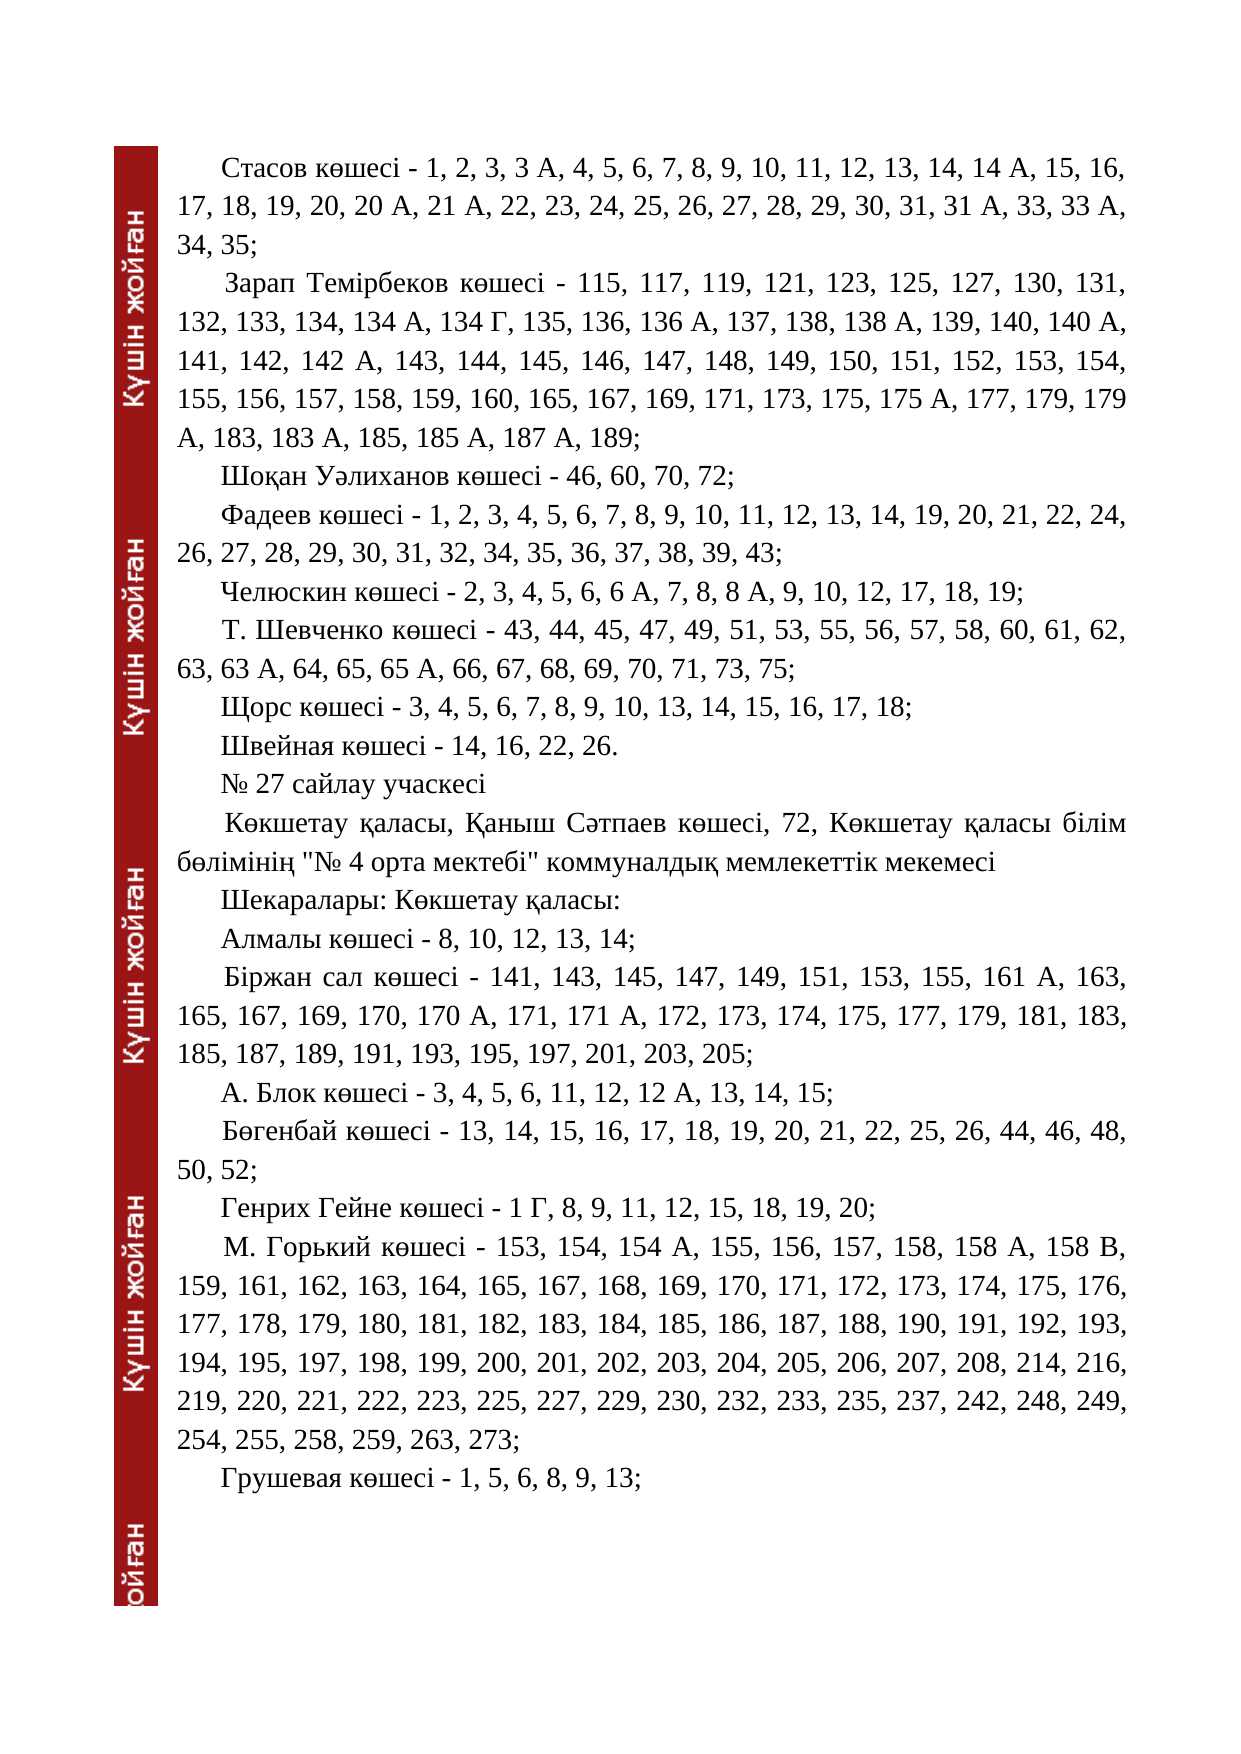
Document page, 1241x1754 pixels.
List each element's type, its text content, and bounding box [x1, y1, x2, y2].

picture [114, 762, 158, 767]
picture [114, 146, 158, 150]
picture [114, 684, 158, 689]
text Щорс көшесі - 3, 4, 5, 6, 7, 8, 9, 10, 13, 14, 15, 16, 17, 18; [112, 689, 1128, 723]
picture [114, 1070, 158, 1075]
text Бөгенбай көшесі - 13, 14, 15, 16, 17, 18, 19, 20, 21, 22, 25, 26, 44, 46, 48, 50, 52; [112, 1113, 1128, 1186]
text Стасов көшесі - 1, 2, 3, 3 А, 4, 5, 6, 7, 8, 9, 10, 11, 12, 13, 14, 14 А, 15, 16, 17, 18, 19, 20, 20 А, 21 А, 22, 23, 24, 25, 26, 27, 28, 29, 30, 31, 31 А, 33, 33 А, 34, 35; [112, 150, 1128, 261]
picture [114, 1108, 158, 1113]
text Генрих Гейне көшесі - 1 Г, 8, 9, 11, 12, 15, 18, 19, 20; [112, 1191, 1128, 1224]
text Көкшетау қаласы, Қаныш Сәтпаев көшесі, 72, Көкшетау қаласы білім бөлімінің "№ 4 орта мектебі" коммуналдық мемлекеттік мекемесі [112, 805, 1128, 877]
picture [114, 492, 158, 497]
picture [114, 723, 158, 728]
picture [114, 1455, 158, 1460]
picture [114, 954, 158, 959]
picture [114, 261, 158, 266]
text Алмалы көшесі - 8, 10, 12, 13, 14; [112, 921, 1128, 954]
picture [114, 453, 158, 458]
text Челюскин көшесі - 2, 3, 4, 5, 6, 6 А, 7, 8, 8 А, 9, 10, 12, 17, 18, 19; [112, 574, 1128, 607]
text М. Горький көшесі - 153, 154, 154 А, 155, 156, 157, 158, 158 А, 158 В, 159, 161, 162, 163, 164, 165, 167, 168, 169, 170, 171, 172, 173, 174, 175, 176, 177, 178, 179, 180, 181, 182, 183, 184, 185, 186, 187, 188, 190, 191, 192, 193, 194, 195, 197, 198, 199, 200, 201, 202, 203, 204, 205, 206, 207, 208, 214, 216, 219, 220, 221, 222, 223, 225, 227, 229, 230, 232, 233, 235, 237, 242, 248, 249, 254, 255, 258, 259, 263, 273; [112, 1229, 1128, 1455]
picture [114, 916, 158, 921]
picture [114, 569, 158, 574]
picture [114, 1494, 158, 1606]
text Фадеев көшесі - 1, 2, 3, 4, 5, 6, 7, 8, 9, 10, 11, 12, 13, 14, 19, 20, 21, 22, 24, 26, 27, 28, 29, 30, 31, 32, 34, 35, 36, 37, 38, 39, 43; [112, 497, 1128, 569]
text А. Блок көшесі - 3, 4, 5, 6, 11, 12, 12 А, 13, 14, 15; [112, 1075, 1128, 1108]
picture [114, 607, 158, 612]
picture [114, 1224, 158, 1229]
text Зарап Темірбеков көшесі - 115, 117, 119, 121, 123, 125, 127, 130, 131, 132, 133, 134, 134 А, 134 Г, 135, 136, 136 А, 137, 138, 138 А, 139, 140, 140 А, 141, 142, 142 А, 143, 144, 145, 146, 147, 148, 149, 150, 151, 152, 153, 154, 155, 156, 157, 158, 159, 160, 165, 167, 169, 171, 173, 175, 175 А, 177, 179, 179 А, 183, 183 А, 185, 185 А, 187 А, 189; [112, 266, 1128, 453]
text Грушевая көшесі - 1, 5, 6, 8, 9, 13; [112, 1460, 1128, 1494]
text Шекаралары: Көкшетау қаласы: [112, 882, 1128, 916]
picture [114, 800, 158, 805]
text Шоқан Уәлиханов көшесі - 46, 60, 70, 72; [112, 458, 1128, 492]
picture [114, 1186, 158, 1191]
text Т. Шевченко көшесі - 43, 44, 45, 47, 49, 51, 53, 55, 56, 57, 58, 60, 61, 62, 63, 63 А, 64, 65, 65 А, 66, 67, 68, 69, 70, 71, 73, 75; [112, 612, 1128, 684]
text № 27 сайлау учаскесі [112, 767, 1128, 800]
picture [114, 877, 158, 882]
text Швейная көшесі - 14, 16, 22, 26. [112, 728, 1128, 762]
text Біржан сал көшесі - 141, 143, 145, 147, 149, 151, 153, 155, 161 А, 163, 165, 167, 169, 170, 170 А, 171, 171 А, 172, 173, 174, 175, 177, 179, 181, 183, 185, 187, 189, 191, 193, 195, 197, 201, 203, 205; [112, 959, 1128, 1070]
